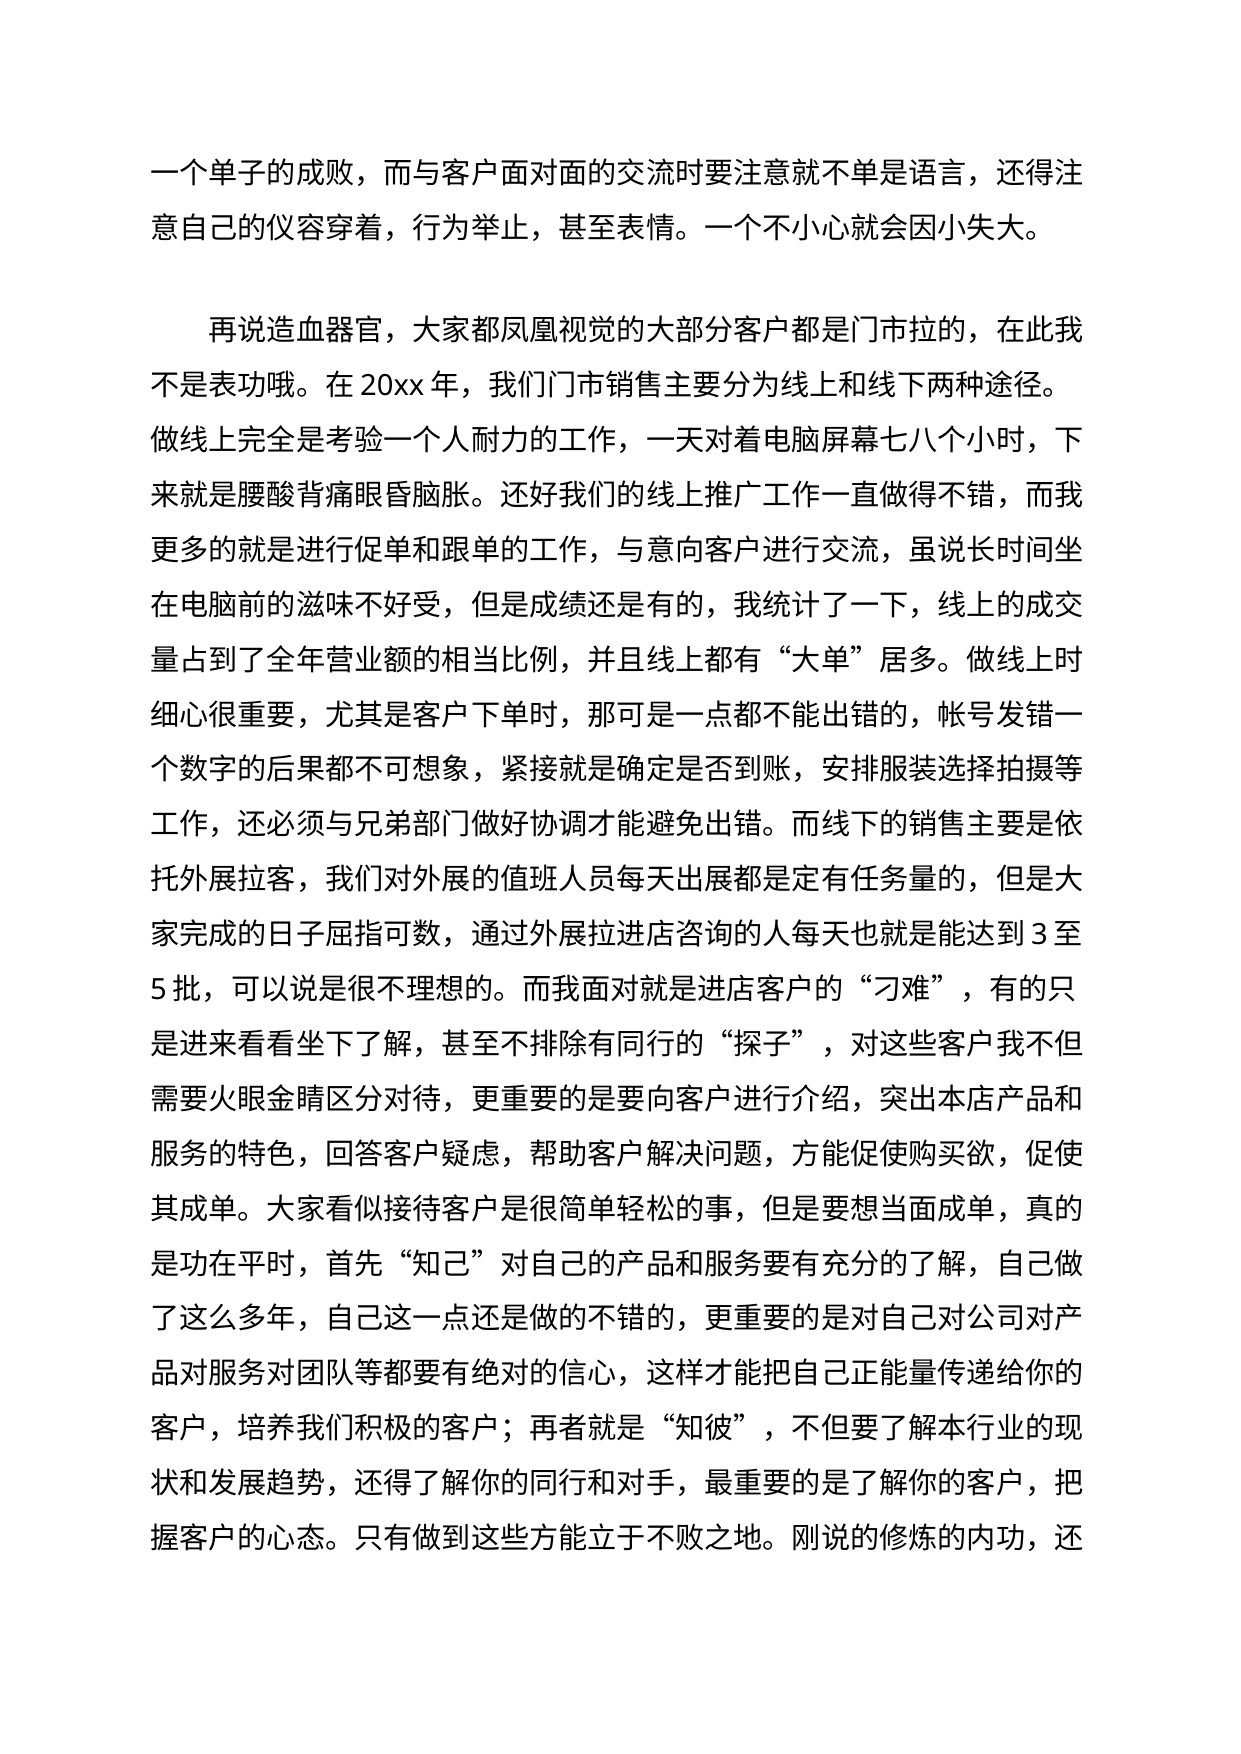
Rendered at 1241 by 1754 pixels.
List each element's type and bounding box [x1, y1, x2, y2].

text [150, 150, 1090, 247]
text [150, 307, 1090, 1557]
